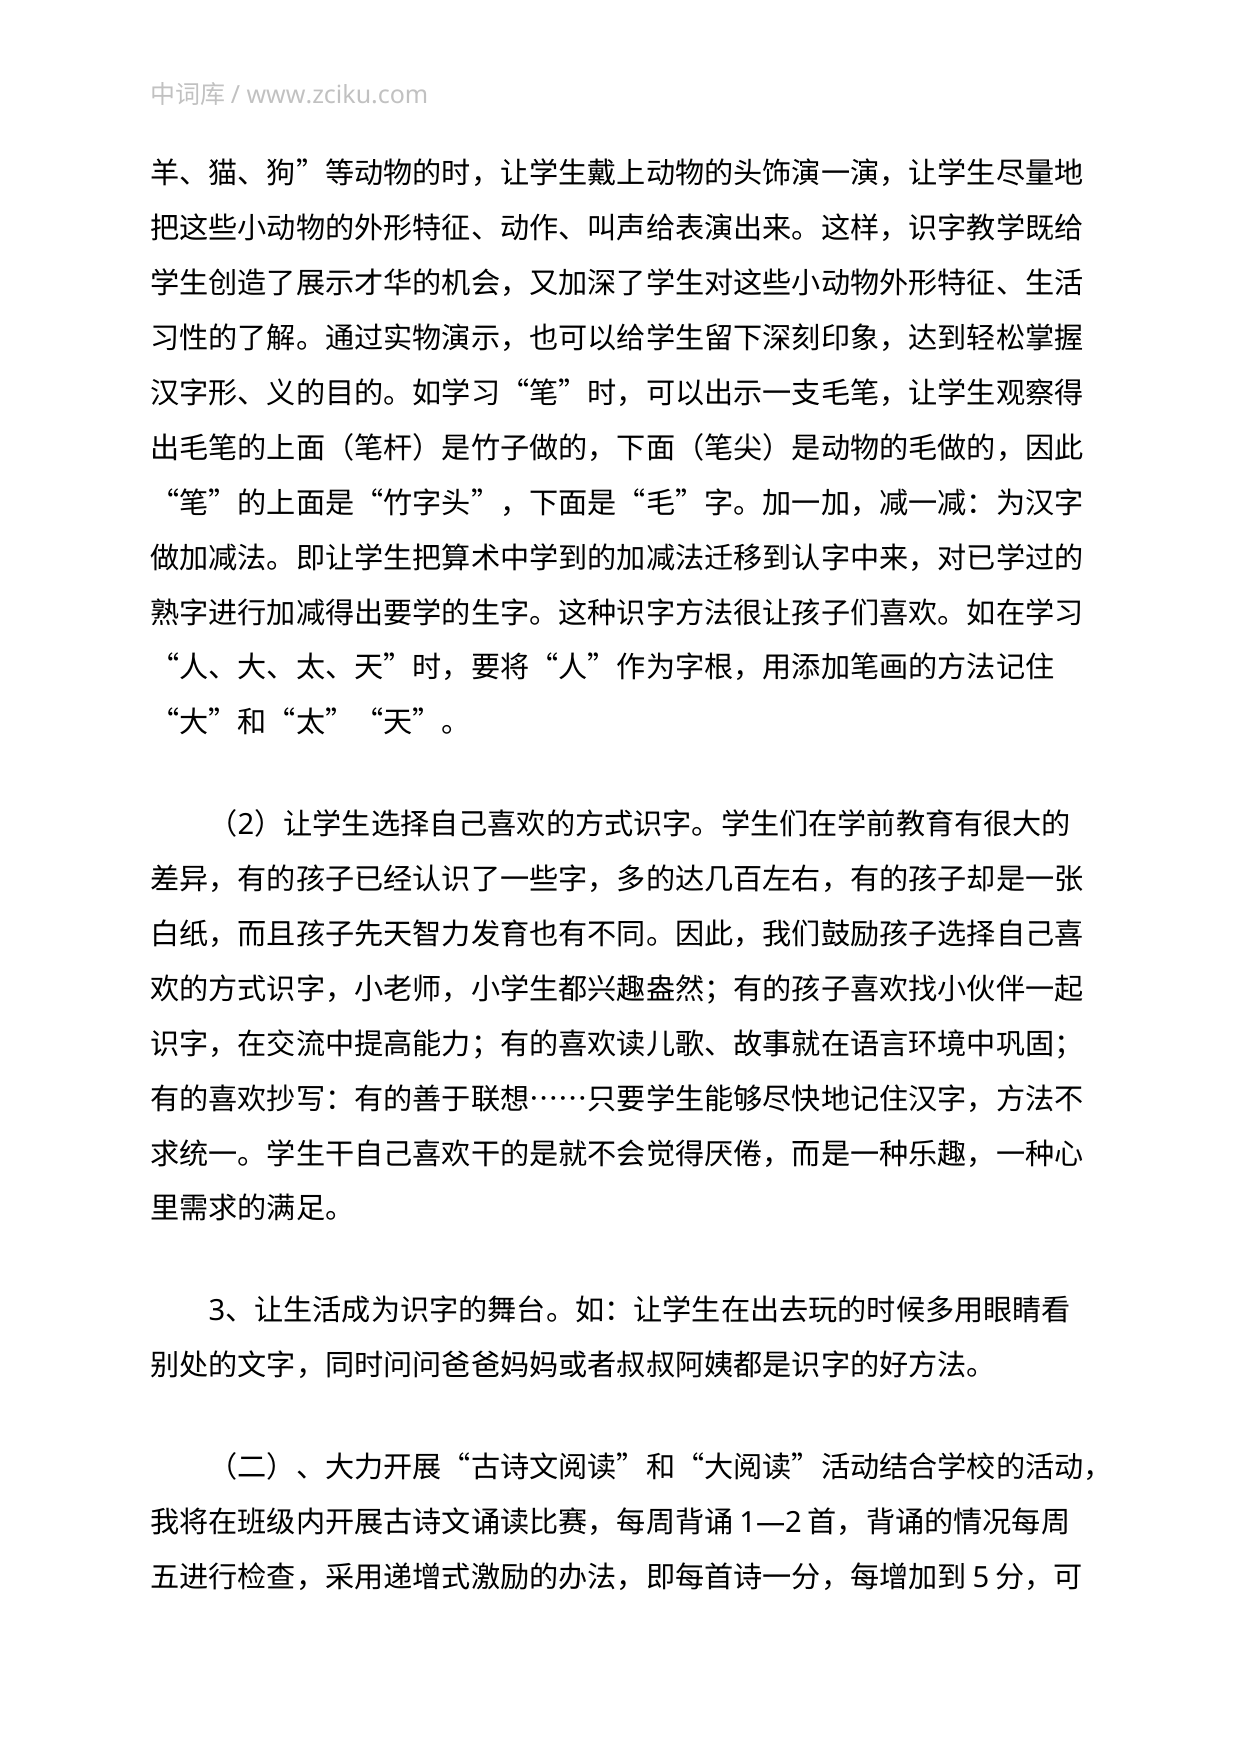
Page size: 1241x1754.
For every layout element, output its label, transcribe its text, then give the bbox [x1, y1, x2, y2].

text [150, 1444, 1090, 1596]
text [150, 150, 1090, 741]
text （2）让学生选择自己喜欢的方式识字。学生们在学前教育有很大的差异，有的孩子已经认识了一些字，多的达几百左右，有的孩子却是一张白纸，而且孩子先天智力发育也有不同。因此，我们鼓励孩子选择自己喜欢的方式识字，小老师，小学生都兴趣盎然；有的孩子喜欢找小伙伴一起识字，在交流中提高能力；有的喜欢读儿歌、故事就在语言环境中巩固；有的喜欢抄写：有的善于联想……只要学生能够尽快地记住汉字，方法不求统一。学生干自己喜欢干的是就不会觉得厌倦，而是一种乐趣，一种心里需求的满足。 [150, 801, 1090, 1227]
text 3、让生活成为识字的舞台。如：让学生在出去玩的时候多用眼睛看别处的文字，同时问问爸爸妈妈或者叔叔阿姨都是识字的好方法。 [150, 1287, 1090, 1384]
